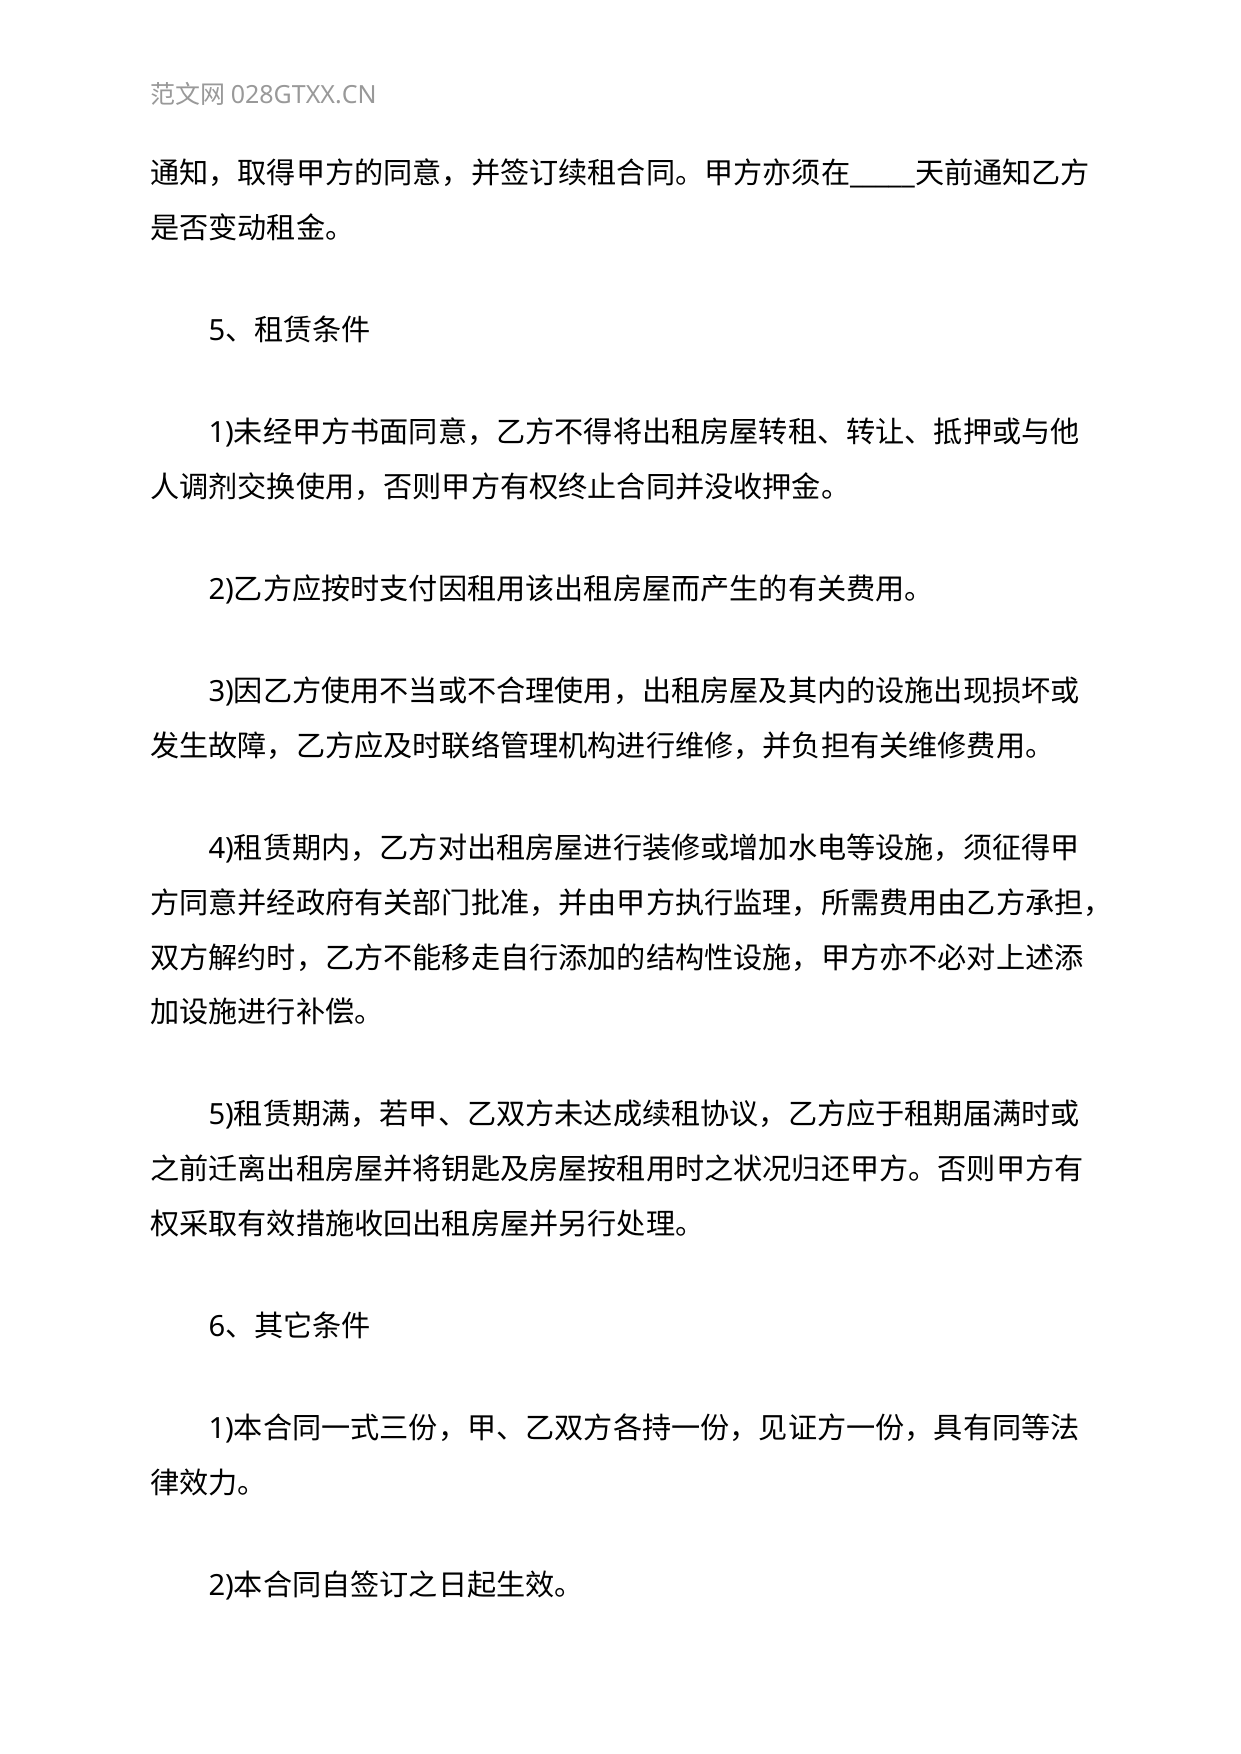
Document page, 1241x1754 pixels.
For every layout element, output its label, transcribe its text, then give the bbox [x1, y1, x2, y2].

text 2)本合同自签订之日起生效。 [150, 1561, 1090, 1604]
text 2)乙方应按时支付因租用该出租房屋而产生的有关费用。 [150, 566, 1090, 608]
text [150, 150, 1090, 247]
text 6、其它条件 [150, 1302, 1090, 1345]
text 4)租赁期内，乙方对出租房屋进行装修或增加水电等设施，须征得甲方同意并经政府有关部门批准，并由甲方执行监理，所需费用由乙方承担，双方解约时，乙方不能移走自行添加的结构性设施，甲方亦不必对上述添加设施进行补偿。 [150, 824, 1090, 1031]
text 5)租赁期满，若甲、乙双方未达成续租协议，乙方应于租期届满时或之前迁离出租房屋并将钥匙及房屋按租用时之状况归还甲方。否则甲方有权采取有效措施收回出租房屋并另行处理。 [150, 1091, 1090, 1243]
text 1)本合同一式三份，甲、乙双方各持一份，见证方一份，具有同等法律效力。 [150, 1404, 1090, 1502]
text 1)未经甲方书面同意，乙方不得将出租房屋转租、转让、抵押或与他人调剂交换使用，否则甲方有权终止合同并没收押金。 [150, 409, 1090, 506]
text 5、租赁条件 [150, 307, 1090, 349]
text 3)因乙方使用不当或不合理使用，出租房屋及其内的设施出现损坏或发生故障，乙方应及时联络管理机构进行维修，并负担有关维修费用。 [150, 667, 1090, 765]
